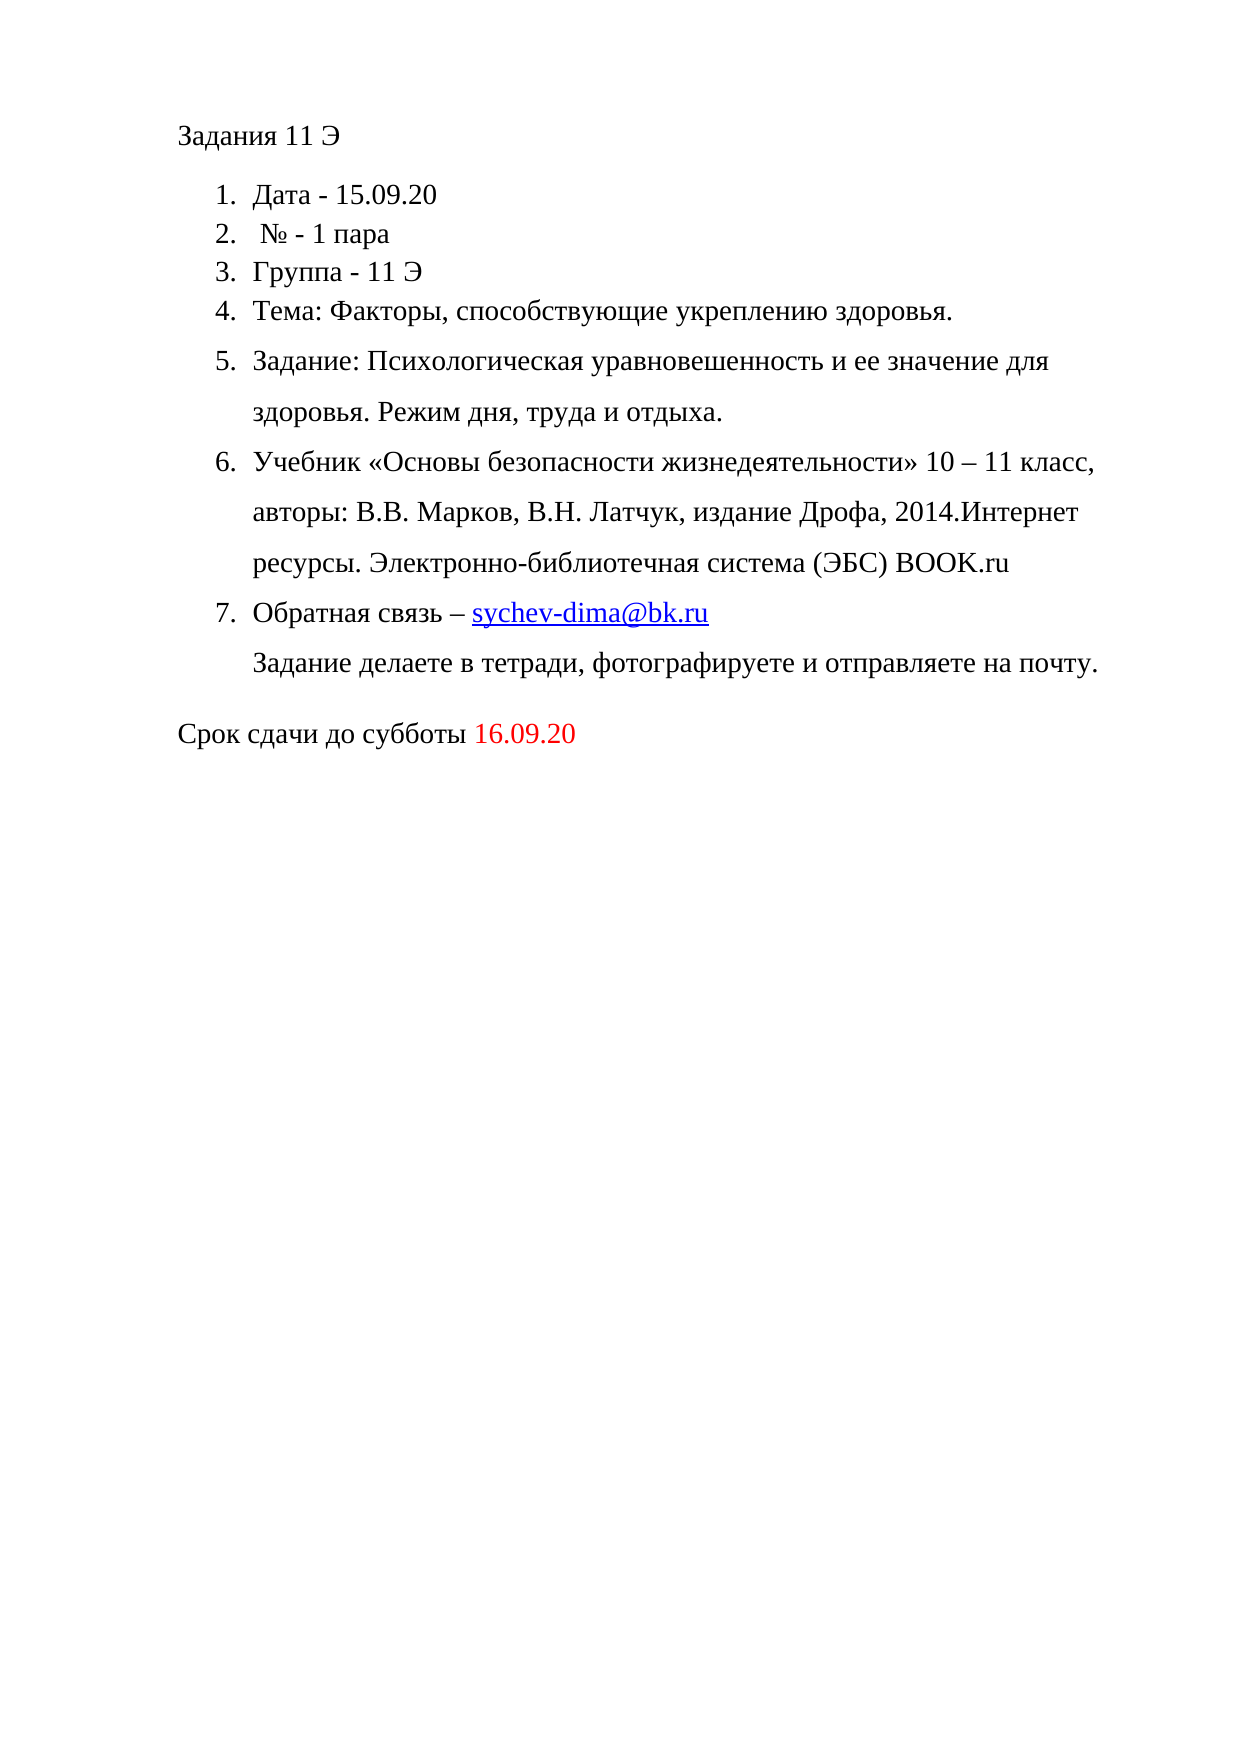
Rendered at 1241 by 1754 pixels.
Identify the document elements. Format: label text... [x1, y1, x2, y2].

list Тема: Факторы, способствующие укреплению здоровья. [215, 293, 1152, 327]
list Задание делаете в тетради, фотографируете и отправляете на почту. [252, 645, 1152, 679]
list Группа - 11 Э [215, 254, 1152, 288]
list № - 1 пара [215, 216, 1152, 249]
list Дата - 15.09.20 [215, 177, 1152, 211]
list Задание: Психологическая уравновешенность и ее значение для здоровья. Режим дня, труда и отдыха. [215, 343, 1152, 427]
list Учебник «Основы безопасности жизнедеятельности» 10 – 11 класс, авторы: В.В. Марков, В.Н. Латчук, издание Дрофа, 2014.Интернет ресурсы. Электронно-библиотечная система (ЭБС) BOOK.ru [215, 444, 1152, 578]
text Задания 11 Э [177, 118, 1152, 152]
list Обратная связь – sychev-dima@bk.ru [215, 595, 1152, 628]
text Срок сдачи до субботы 16.09.20 [177, 716, 1152, 750]
